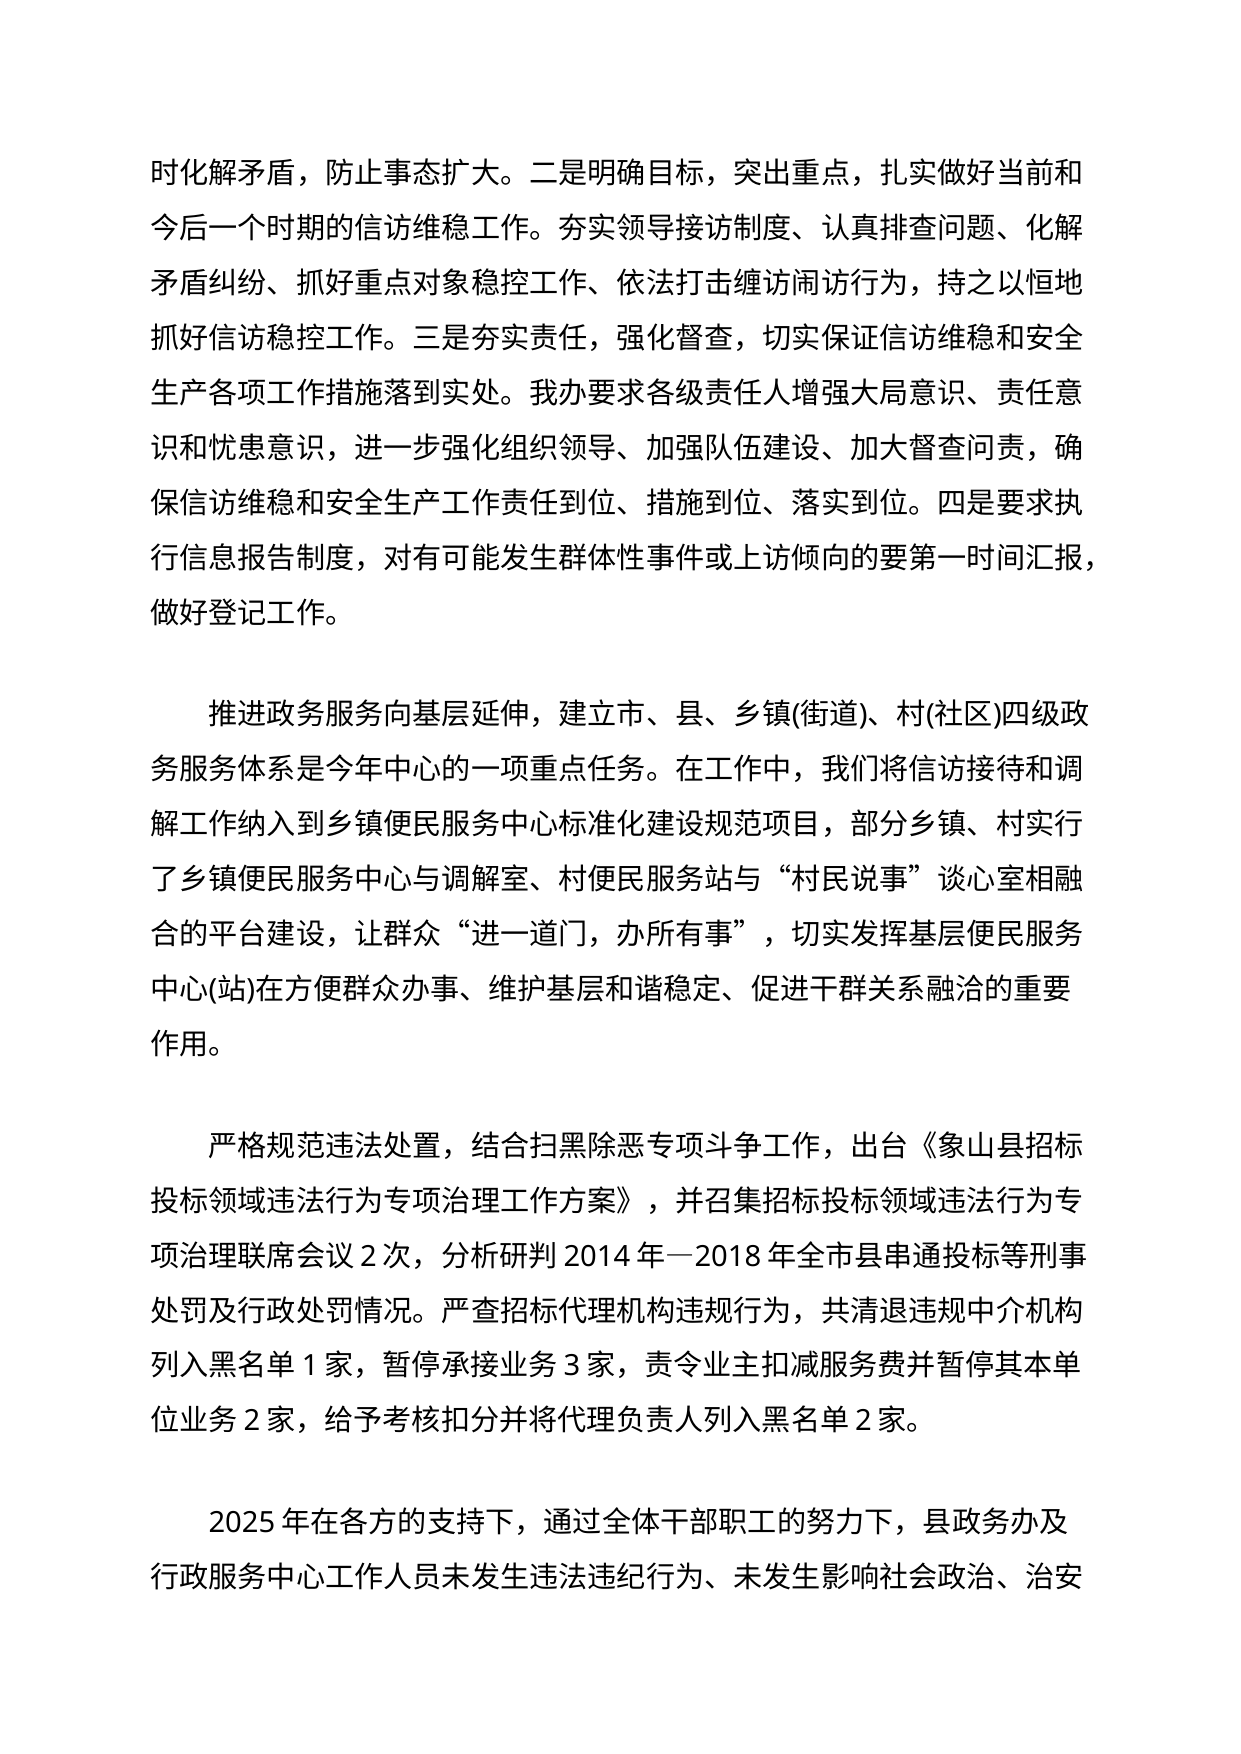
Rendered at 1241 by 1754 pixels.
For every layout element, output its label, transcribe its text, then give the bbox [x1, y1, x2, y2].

text 严格规范违法处置，结合扫黑除恶专项斗争工作，出台《象山县招标投标领域违法行为专项治理工作方案》，并召集招标投标领域违法行为专项治理联席会议2次，分析研判2014年—2018年全市县串通投标等刑事处罚及行政处罚情况。严查招标代理机构违规行为，共清退违规中介机构列入黑名单1家，暂停承接业务3家，责令业主扣减服务费并暂停其本单位业务2家，给予考核扣分并将代理负责人列入黑名单2家。 [150, 1122, 1090, 1439]
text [150, 150, 1090, 631]
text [150, 1499, 1090, 1596]
text 推进政务服务向基层延伸，建立市、县、乡镇(街道)、村(社区)四级政务服务体系是今年中心的一项重点任务。在工作中，我们将信访接待和调解工作纳入到乡镇便民服务中心标准化建设规范项目，部分乡镇、村实行了乡镇便民服务中心与调解室、村便民服务站与“村民说事”谈心室相融合的平台建设，让群众“进一道门，办所有事”，切实发挥基层便民服务中心(站)在方便群众办事、维护基层和谐稳定、促进干群关系融洽的重要作用。 [150, 691, 1090, 1063]
